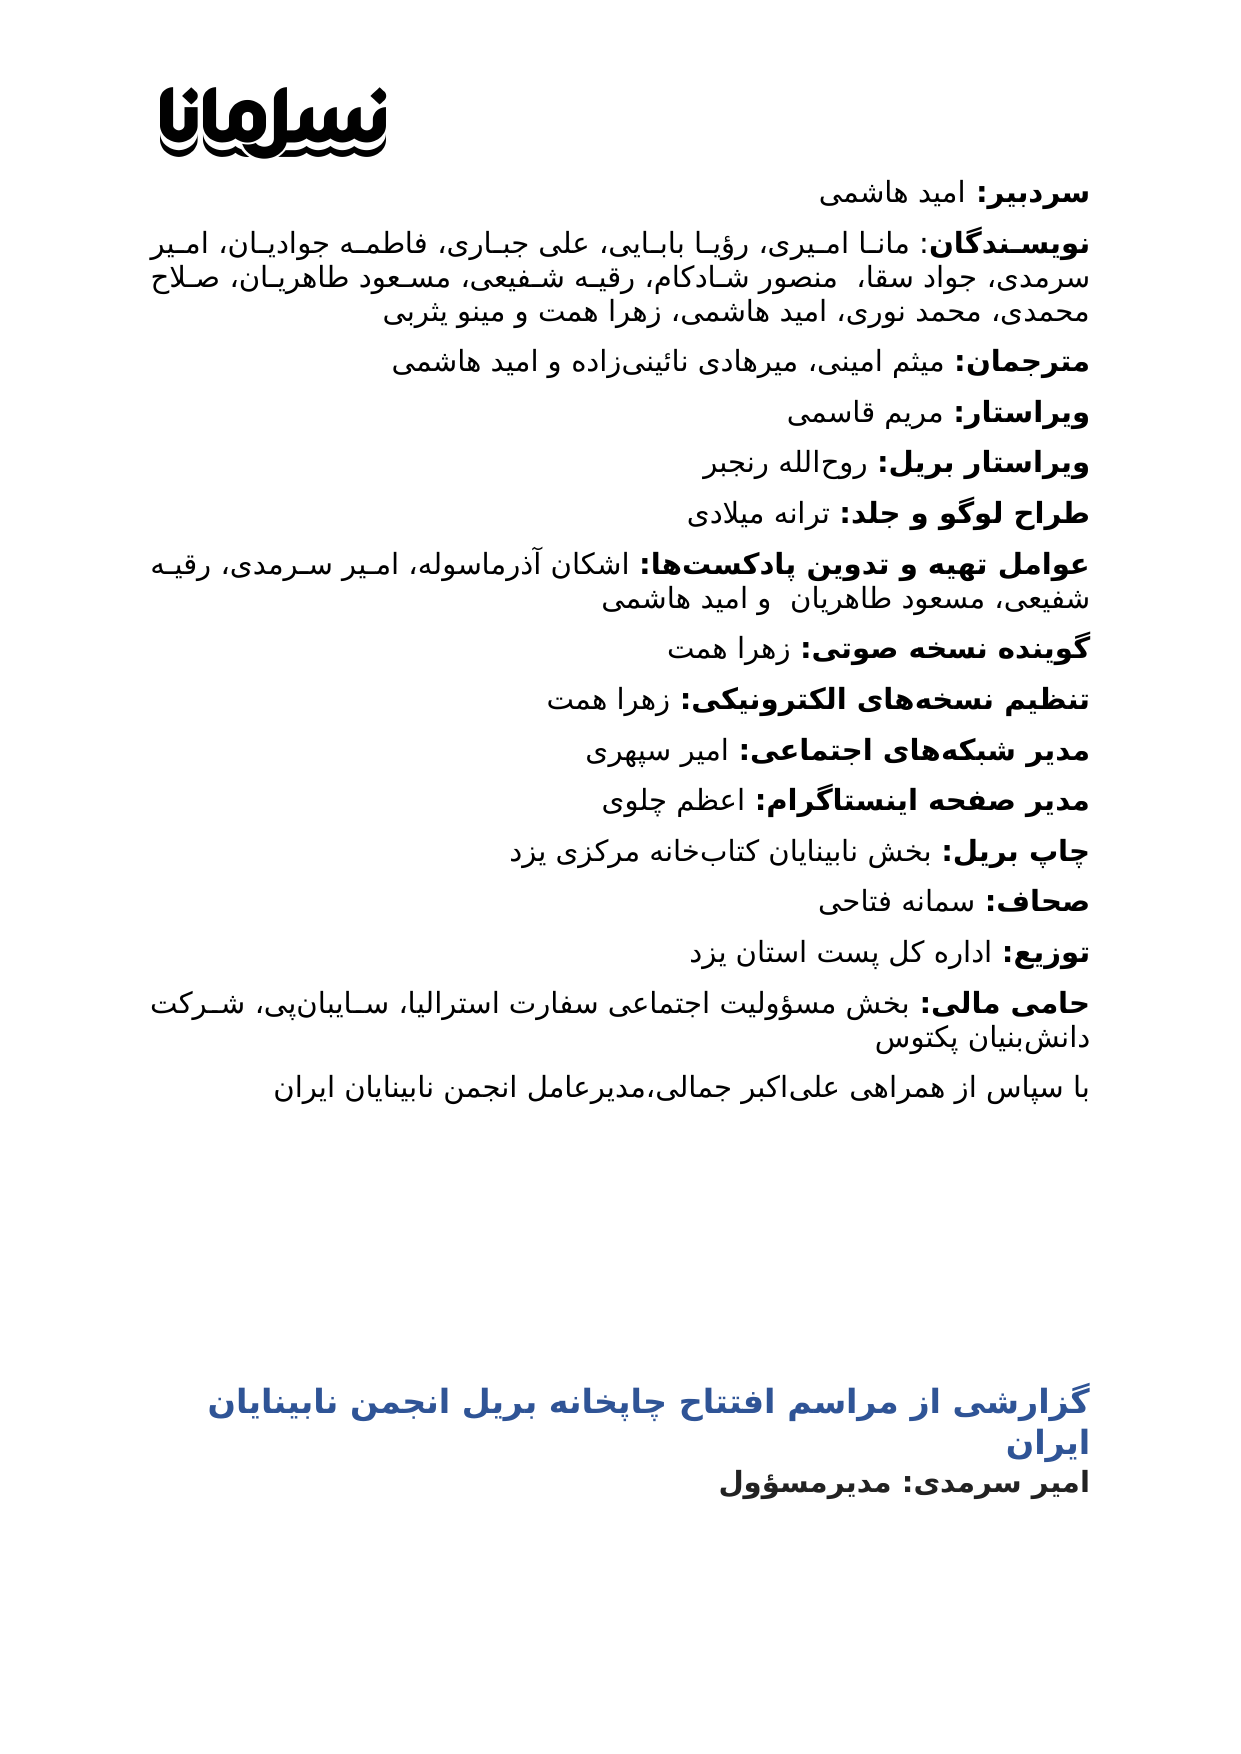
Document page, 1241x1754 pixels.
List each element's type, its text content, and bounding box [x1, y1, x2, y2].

text مترجمان: میثم امینی، میرهادی نائینی‌زاده و امید هاشمی [150, 344, 1090, 378]
text نویسندگان: مانا امیری، رؤیا بابایی، علی جباری، فاطمه جوادیان، امیر سرمدی، جواد سقا، منصور شادکام، رقیه شفیعی، مسعود طاهریان، صلاح محمدی، محمد نوری، امید هاشمی، زهرا همت و مینو یثربی [150, 226, 1090, 328]
text تنظیم نسخه‌های الکترونیکی: زهرا همت [150, 682, 1090, 716]
text عوامل تهیه و تدوین پادکست‌ها: اشکان آذرماسوله، امیر سرمدی، رقیه شفیعی، مسعود طاهریان و امید هاشمی [150, 547, 1090, 615]
text ویراستار: مریم قاسمی [150, 395, 1090, 429]
text گوینده نسخه صوتی: زهرا همت [150, 632, 1090, 666]
text سردبیر: امید هاشمی [150, 175, 1090, 209]
text مدیر صفحه اینستاگرام: اعظم چلوی [150, 783, 1090, 817]
text امیر سرمدی: مدیرمسؤول [150, 1465, 1090, 1499]
text با سپاس از همراهی علی‌اکبر جمالی،مدیرعامل انجمن نابینایان ایران [150, 1071, 1090, 1104]
subtitle گزارشی از مراسم افتتاح چاپخانه بریل انجمن نابینایان ایران [150, 1383, 1090, 1463]
text توزیع: اداره کل پست استان یزد [150, 935, 1090, 969]
text طراح لوگو و جلد: ترانه میلادی [150, 496, 1090, 530]
text چاپ بریل: بخش نابینایان کتاب‌خانه مرکزی یزد [150, 834, 1090, 868]
text مدیر شبکه‌های اجتماعی: امیر سپهری [150, 733, 1090, 767]
picture [150, 75, 398, 170]
text حامی مالی: بخش مسؤولیت اجتماعی سفارت استرالیا، سایبان‌پی، شرکت دانش‌بنیان پکتوس [150, 986, 1090, 1054]
text ویراستار بریل: روح‌الله رنجبر [150, 446, 1090, 480]
text صحاف: سمانه فتاحی [150, 885, 1090, 919]
